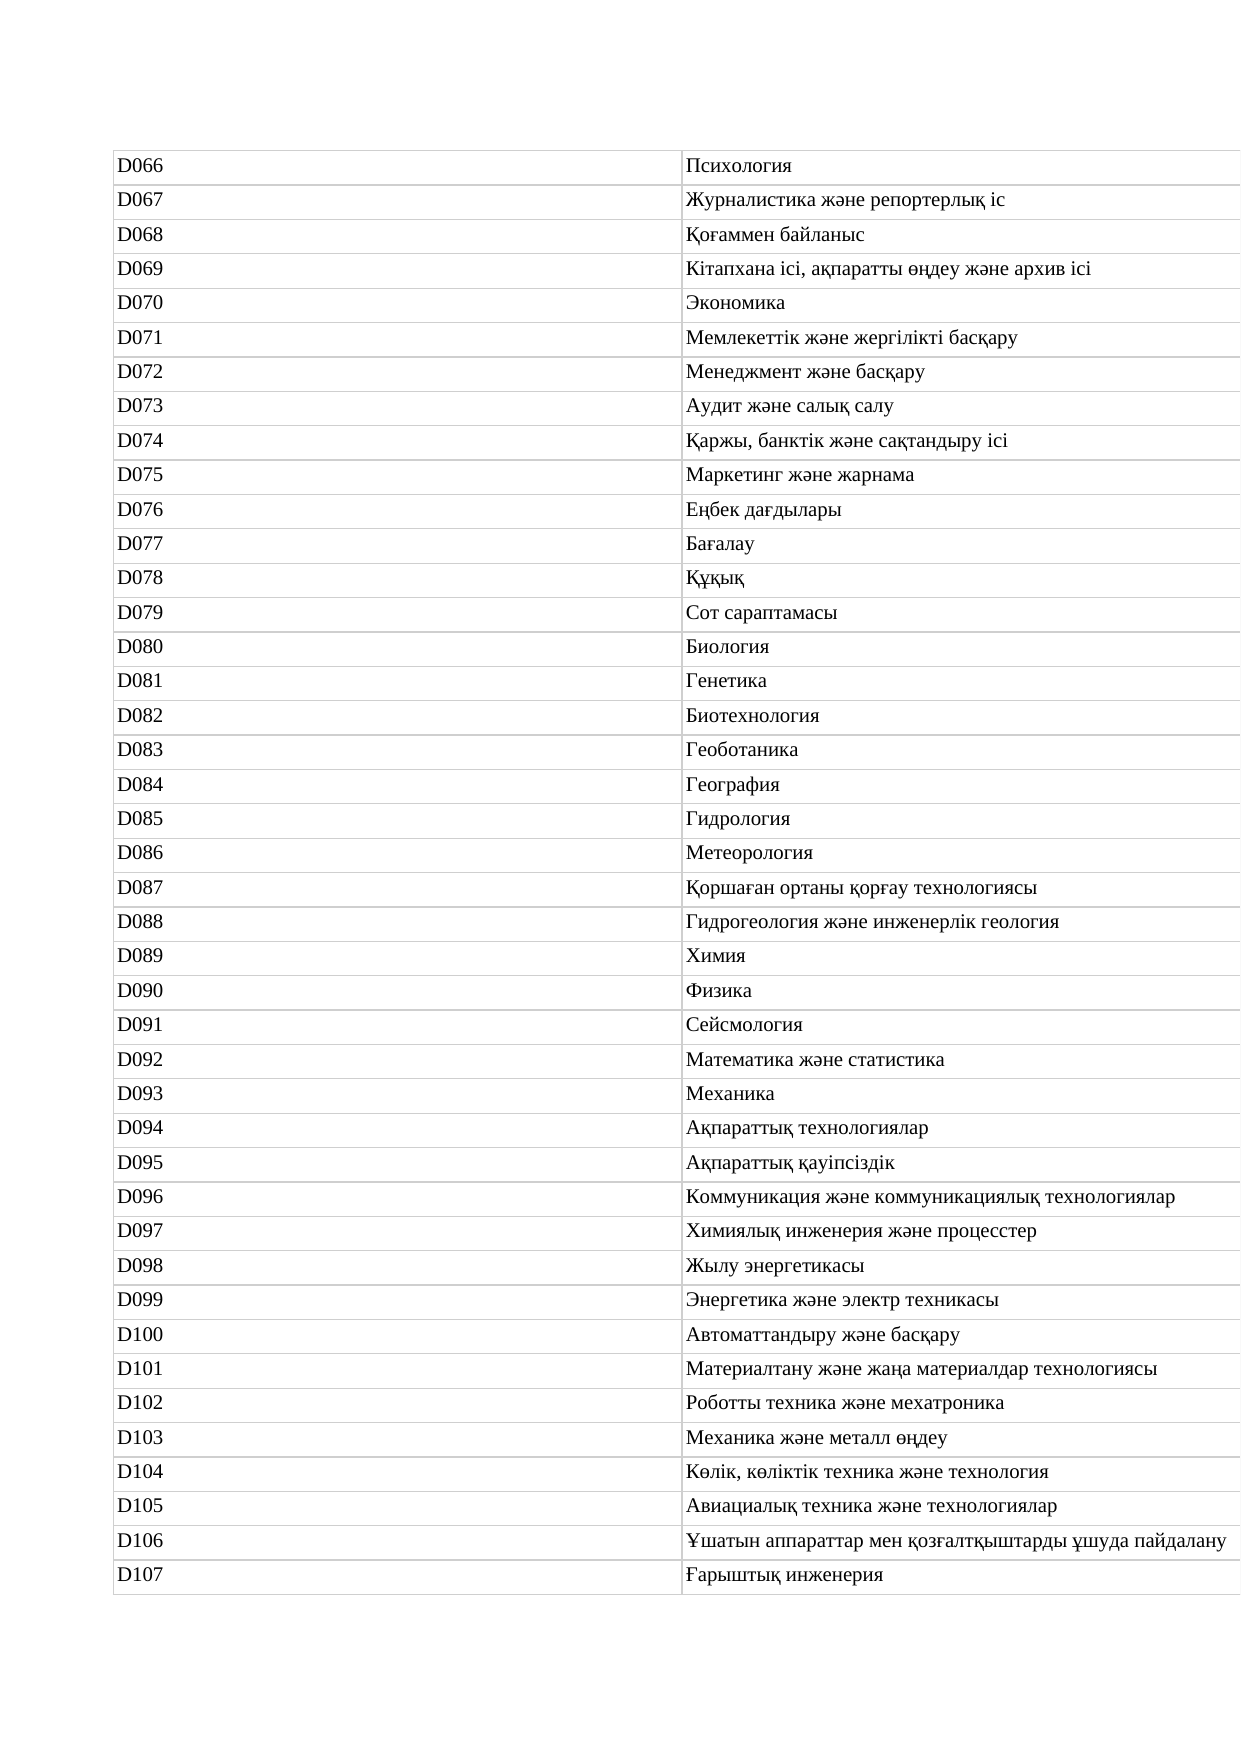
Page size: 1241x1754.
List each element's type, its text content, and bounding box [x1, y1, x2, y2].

table_cell D086 [114, 839, 681, 872]
table_cell Жылу энергетикасы [683, 1251, 1240, 1284]
table_cell D079 [114, 598, 681, 631]
table_cell Роботты техника және мехатроника [683, 1389, 1240, 1422]
table_cell D072 [114, 358, 681, 391]
table_cell D106 [114, 1526, 681, 1559]
table_cell D105 [114, 1492, 681, 1525]
table_cell Мемлекеттік және жергілікті басқару [683, 323, 1240, 356]
table_cell Автоматтандыру және басқару [683, 1320, 1240, 1353]
table_cell Математика және статистика [683, 1045, 1240, 1078]
table_cell D100 [114, 1320, 681, 1353]
table_cell D066 [114, 151, 681, 184]
table_cell Генетика [683, 667, 1240, 700]
table_cell География [683, 770, 1240, 803]
table_cell D104 [114, 1458, 681, 1491]
table_cell Ақпараттық қауіпсіздік [683, 1148, 1240, 1181]
table_cell D103 [114, 1423, 681, 1456]
table_cell Механика және металл өңдеу [683, 1423, 1240, 1456]
table_cell Менеджмент және басқару [683, 358, 1240, 391]
table_cell D091 [114, 1011, 681, 1044]
table_cell D098 [114, 1251, 681, 1284]
table_cell D088 [114, 908, 681, 941]
table_cell Аудит және салық салу [683, 392, 1240, 425]
table_cell Метеорология [683, 839, 1240, 872]
table_cell D076 [114, 495, 681, 528]
table_cell Материалтану және жаңа материалдар технологиясы [683, 1354, 1240, 1387]
table_cell Еңбек дағдылары [683, 495, 1240, 528]
table_cell D070 [114, 289, 681, 322]
table_cell D090 [114, 976, 681, 1009]
table_cell D068 [114, 220, 681, 253]
table_cell D095 [114, 1148, 681, 1181]
table_cell D085 [114, 804, 681, 837]
table_cell Құқық [683, 564, 1240, 597]
table_cell Гидрология [683, 804, 1240, 837]
table_cell Гидрогеология және инженерлік геология [683, 908, 1240, 941]
table_cell Қоршаған ортаны қорғау технологиясы [683, 873, 1240, 906]
table_cell D081 [114, 667, 681, 700]
table_cell D096 [114, 1183, 681, 1216]
table_cell D107 [114, 1561, 681, 1594]
table_cell Экономика [683, 289, 1240, 322]
table_cell Коммуникация және коммуникациялық технологиялар [683, 1183, 1240, 1216]
table_cell Химия [683, 942, 1240, 975]
table_cell D092 [114, 1045, 681, 1078]
table_cell D071 [114, 323, 681, 356]
table_cell Маркетинг және жарнама [683, 461, 1240, 494]
table_cell Қоғаммен байланыс [683, 220, 1240, 253]
table_cell Сейсмология [683, 1011, 1240, 1044]
table_cell D084 [114, 770, 681, 803]
table_cell Бағалау [683, 529, 1240, 562]
table_cell Энергетика және электр техникасы [683, 1286, 1240, 1319]
table_cell D073 [114, 392, 681, 425]
table_cell Химиялық инженерия және процесстер [683, 1217, 1240, 1250]
table_cell D093 [114, 1079, 681, 1112]
table_cell D069 [114, 254, 681, 287]
table_cell D099 [114, 1286, 681, 1319]
table_cell D074 [114, 426, 681, 459]
table_cell D080 [114, 633, 681, 666]
table_cell Биология [683, 633, 1240, 666]
table_cell Қаржы, банктік және сақтандыру ісі [683, 426, 1240, 459]
table_cell Психология [683, 151, 1240, 184]
table_cell Сот сараптамасы [683, 598, 1240, 631]
table_cell Биотехнология [683, 701, 1240, 734]
table_cell D094 [114, 1114, 681, 1147]
table_cell D089 [114, 942, 681, 975]
table_cell D083 [114, 736, 681, 769]
table_cell Механика [683, 1079, 1240, 1112]
table_cell D097 [114, 1217, 681, 1250]
table_cell D087 [114, 873, 681, 906]
table_cell Кітапхана ісі, ақпаратты өңдеу және архив ісі [683, 254, 1240, 287]
table_cell Геоботаника [683, 736, 1240, 769]
table_cell Авиациалық техника және технологиялар [683, 1492, 1240, 1525]
table_cell D102 [114, 1389, 681, 1422]
table_cell Ақпараттық технологиялар [683, 1114, 1240, 1147]
table_cell Ғарыштық инженерия [683, 1561, 1240, 1594]
table_cell D067 [114, 186, 681, 219]
table_cell Физика [683, 976, 1240, 1009]
table_cell D101 [114, 1354, 681, 1387]
table_cell D078 [114, 564, 681, 597]
table_cell D075 [114, 461, 681, 494]
table_cell Ұшатын аппараттар мен қозғалтқыштарды ұшуда пайдалану [683, 1526, 1240, 1559]
table_cell D082 [114, 701, 681, 734]
table_cell Көлік, көліктік техника және технология [683, 1458, 1240, 1491]
table_cell Журналистика және репортерлық іс [683, 186, 1240, 219]
table_cell D077 [114, 529, 681, 562]
